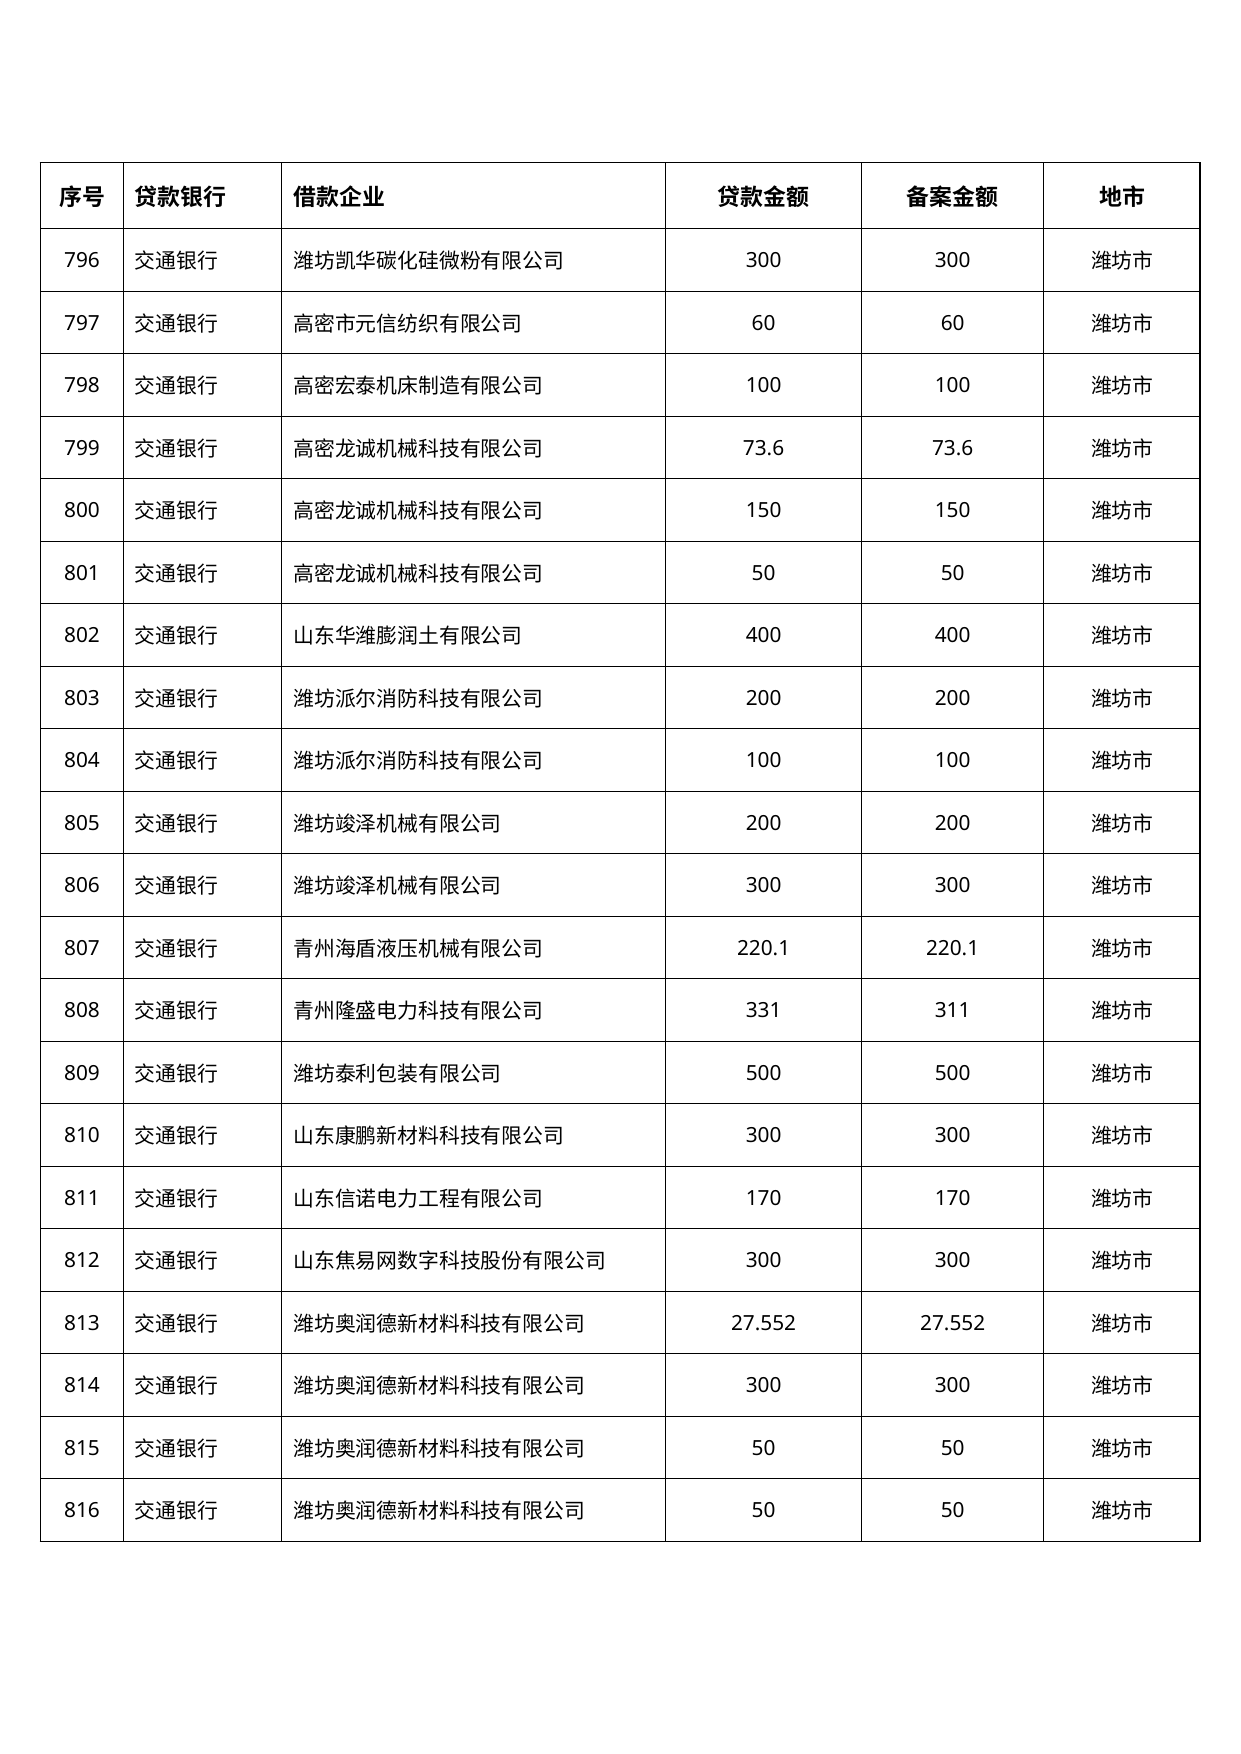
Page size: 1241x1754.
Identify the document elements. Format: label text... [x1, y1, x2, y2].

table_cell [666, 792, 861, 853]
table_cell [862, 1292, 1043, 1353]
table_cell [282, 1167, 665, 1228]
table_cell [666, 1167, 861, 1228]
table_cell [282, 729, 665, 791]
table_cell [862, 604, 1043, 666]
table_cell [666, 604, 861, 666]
table_header 借款企业 [282, 163, 665, 228]
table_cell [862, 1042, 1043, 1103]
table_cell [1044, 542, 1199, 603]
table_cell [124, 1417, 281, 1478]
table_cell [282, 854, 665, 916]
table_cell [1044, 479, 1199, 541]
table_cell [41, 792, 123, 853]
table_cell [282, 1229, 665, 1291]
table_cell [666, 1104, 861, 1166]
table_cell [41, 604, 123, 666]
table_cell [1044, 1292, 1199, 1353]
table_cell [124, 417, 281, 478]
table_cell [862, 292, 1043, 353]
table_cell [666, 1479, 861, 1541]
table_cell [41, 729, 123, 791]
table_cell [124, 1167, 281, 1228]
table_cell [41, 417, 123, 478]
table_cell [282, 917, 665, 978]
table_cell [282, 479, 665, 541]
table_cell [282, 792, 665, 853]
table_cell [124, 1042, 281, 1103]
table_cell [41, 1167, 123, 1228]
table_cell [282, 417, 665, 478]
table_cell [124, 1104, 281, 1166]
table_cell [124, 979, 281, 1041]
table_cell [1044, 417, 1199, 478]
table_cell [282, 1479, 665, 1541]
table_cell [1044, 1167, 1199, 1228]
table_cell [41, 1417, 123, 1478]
table_header 序号 [41, 163, 123, 228]
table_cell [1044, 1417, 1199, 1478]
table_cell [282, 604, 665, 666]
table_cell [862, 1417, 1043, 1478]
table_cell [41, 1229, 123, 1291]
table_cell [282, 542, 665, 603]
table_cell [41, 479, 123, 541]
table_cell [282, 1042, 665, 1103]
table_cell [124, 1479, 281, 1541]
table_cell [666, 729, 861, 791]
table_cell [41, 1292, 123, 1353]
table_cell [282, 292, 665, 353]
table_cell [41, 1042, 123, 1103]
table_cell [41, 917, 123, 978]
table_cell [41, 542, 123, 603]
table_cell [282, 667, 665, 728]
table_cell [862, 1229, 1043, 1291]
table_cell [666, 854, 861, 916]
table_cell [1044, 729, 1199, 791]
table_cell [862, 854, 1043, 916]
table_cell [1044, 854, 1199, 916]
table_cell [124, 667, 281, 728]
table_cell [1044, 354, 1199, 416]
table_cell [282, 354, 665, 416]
table_header 贷款金额 [666, 163, 861, 228]
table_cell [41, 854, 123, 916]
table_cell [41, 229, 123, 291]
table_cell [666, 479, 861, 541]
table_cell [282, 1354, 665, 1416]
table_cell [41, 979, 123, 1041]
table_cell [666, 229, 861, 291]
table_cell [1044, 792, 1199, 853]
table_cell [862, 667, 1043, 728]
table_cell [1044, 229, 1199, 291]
table_header 备案金额 [862, 163, 1043, 228]
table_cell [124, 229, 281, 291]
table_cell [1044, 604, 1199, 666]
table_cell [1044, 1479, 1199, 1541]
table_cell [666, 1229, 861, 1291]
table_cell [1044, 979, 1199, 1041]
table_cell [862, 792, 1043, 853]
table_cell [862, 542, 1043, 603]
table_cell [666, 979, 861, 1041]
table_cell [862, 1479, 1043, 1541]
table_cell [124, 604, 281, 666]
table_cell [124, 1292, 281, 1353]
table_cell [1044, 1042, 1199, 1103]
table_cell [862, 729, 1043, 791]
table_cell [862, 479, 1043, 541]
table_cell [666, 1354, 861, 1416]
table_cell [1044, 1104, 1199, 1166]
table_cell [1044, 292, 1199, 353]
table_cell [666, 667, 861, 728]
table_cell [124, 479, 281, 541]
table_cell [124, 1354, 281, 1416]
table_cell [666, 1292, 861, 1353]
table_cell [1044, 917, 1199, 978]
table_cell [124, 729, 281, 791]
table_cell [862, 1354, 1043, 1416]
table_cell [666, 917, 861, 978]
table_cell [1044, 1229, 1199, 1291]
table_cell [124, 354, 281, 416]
table_header 贷款银行 [124, 163, 281, 228]
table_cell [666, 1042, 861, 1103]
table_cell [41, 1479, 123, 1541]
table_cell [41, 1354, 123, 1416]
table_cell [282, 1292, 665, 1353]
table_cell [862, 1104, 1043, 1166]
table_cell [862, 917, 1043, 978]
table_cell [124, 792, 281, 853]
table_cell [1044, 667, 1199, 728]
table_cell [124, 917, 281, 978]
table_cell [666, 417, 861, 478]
table_header 地市 [1044, 163, 1199, 228]
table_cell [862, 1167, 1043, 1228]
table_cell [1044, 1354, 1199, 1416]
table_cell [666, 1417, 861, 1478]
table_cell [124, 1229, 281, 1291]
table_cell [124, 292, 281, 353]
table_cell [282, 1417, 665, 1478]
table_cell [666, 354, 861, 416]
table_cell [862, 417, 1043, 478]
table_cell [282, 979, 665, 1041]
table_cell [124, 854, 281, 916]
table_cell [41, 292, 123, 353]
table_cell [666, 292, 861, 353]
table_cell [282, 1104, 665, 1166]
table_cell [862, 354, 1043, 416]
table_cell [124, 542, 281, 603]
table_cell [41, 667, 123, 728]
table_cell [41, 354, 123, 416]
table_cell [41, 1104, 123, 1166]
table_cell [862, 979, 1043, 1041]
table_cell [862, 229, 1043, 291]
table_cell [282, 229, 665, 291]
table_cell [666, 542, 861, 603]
